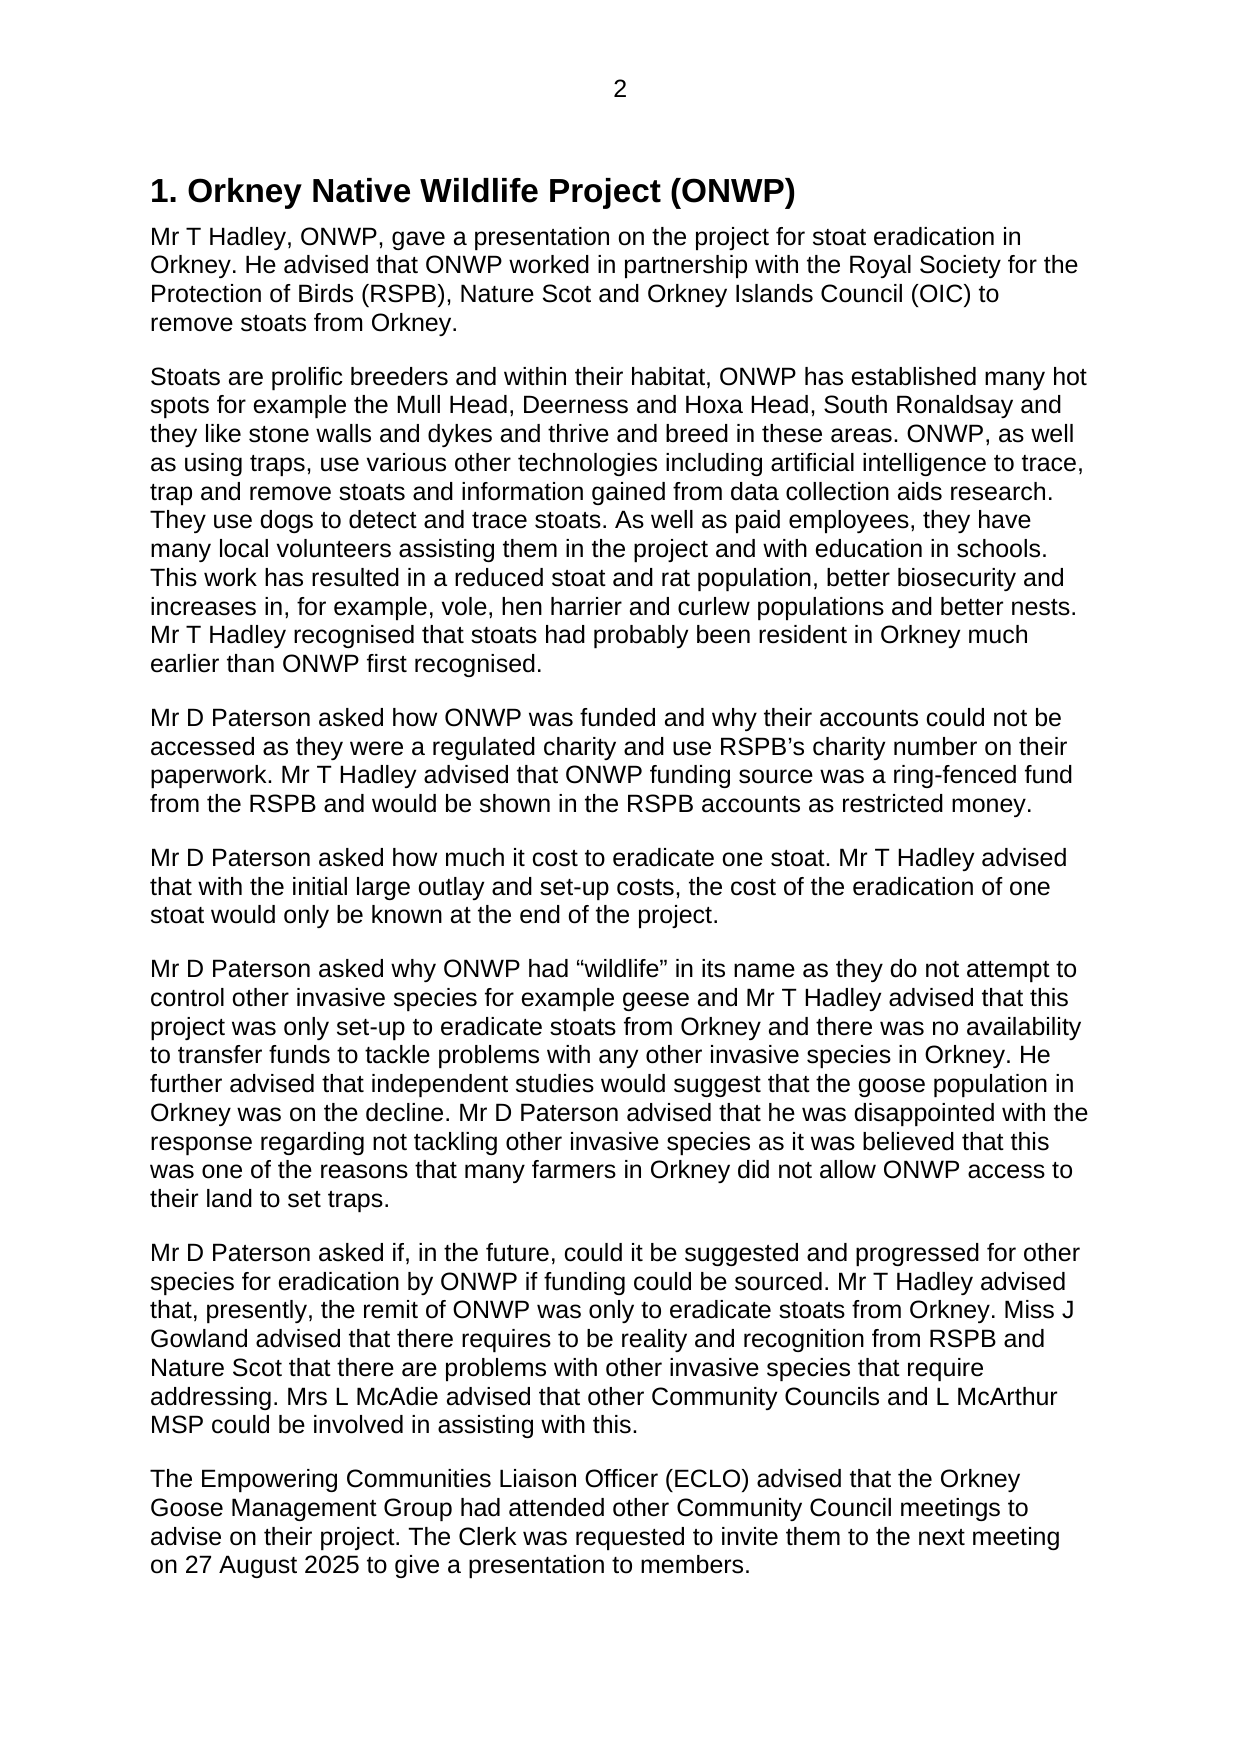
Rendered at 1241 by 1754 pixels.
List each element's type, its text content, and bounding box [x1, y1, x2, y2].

text Stoats are prolific breeders and within their habitat, ONWP has established many hot spots for example the Mull Head, Deerness and Hoxa Head, South Ronaldsay and they like stone walls and dykes and thrive and breed in these areas. ONWP, as well as using traps, use various other technologies including artificial intelligence to trace, trap and remove stoats and information gained from data collection aids research. They use dogs to detect and trace stoats. As well as paid employees, they have many local volunteers assisting them in the project and with education in schools. This work has resulted in a reduced stoat and rat population, better biosecurity and increases in, for example, vole, hen harrier and curlew populations and better nests. Mr T Hadley recognised that stoats had probably been resident in Orkney much earlier than ONWP first recognised. [150, 362, 1090, 678]
subtitle 1. Orkney Native Wildlife Project (ONWP) [150, 171, 1090, 209]
text Mr D Paterson asked if, in the future, could it be suggested and progressed for other species for eradication by ONWP if funding could be sourced. Mr T Hadley advised that, presently, the remit of ONWP was only to eradicate stoats from Orkney. Miss J Gowland advised that there requires to be reality and recognition from RSPB and Nature Scot that there are problems with other invasive species that require addressing. Mrs L McAdie advised that other Community Councils and L McArthur MSP could be involved in assisting with this. [150, 1238, 1090, 1439]
text Mr D Paterson asked how ONWP was funded and why their accounts could not be accessed as they were a regulated charity and use RSPB’s charity number on their paperwork. Mr T Hadley advised that ONWP funding source was a ring-fenced fund from the RSPB and would be shown in the RSPB accounts as restricted money. [150, 703, 1090, 818]
text The Empowering Communities Liaison Officer (ECLO) advised that the Orkney Goose Management Group had attended other Community Council meetings to advise on their project. The Clerk was requested to invite them to the next meeting on 27 August 2025 to give a presentation to members. [150, 1464, 1090, 1579]
text Mr D Paterson asked why ONWP had “wildlife” in its name as they do not attempt to control other invasive species for example geese and Mr T Hadley advised that this project was only set-up to eradicate stoats from Orkney and there was no availability to transfer funds to tackle problems with any other invasive species in Orkney. He further advised that independent studies would suggest that the goose population in Orkney was on the decline. Mr D Paterson advised that he was disappointed with the response regarding not tackling other invasive species as it was believed that this was one of the reasons that many farmers in Orkney did not allow ONWP access to their land to set traps. [150, 954, 1090, 1213]
text Mr T Hadley, ONWP, gave a presentation on the project for stoat eradication in Orkney. He advised that ONWP worked in partnership with the Royal Society for the Protection of Birds (RSPB), Nature Scot and Orkney Islands Council (OIC) to remove stoats from Orkney. [150, 222, 1090, 337]
text Mr D Paterson asked how much it cost to eradicate one stoat. Mr T Hadley advised that with the initial large outlay and set-up costs, the cost of the eradication of one stoat would only be known at the end of the project. [150, 843, 1090, 929]
